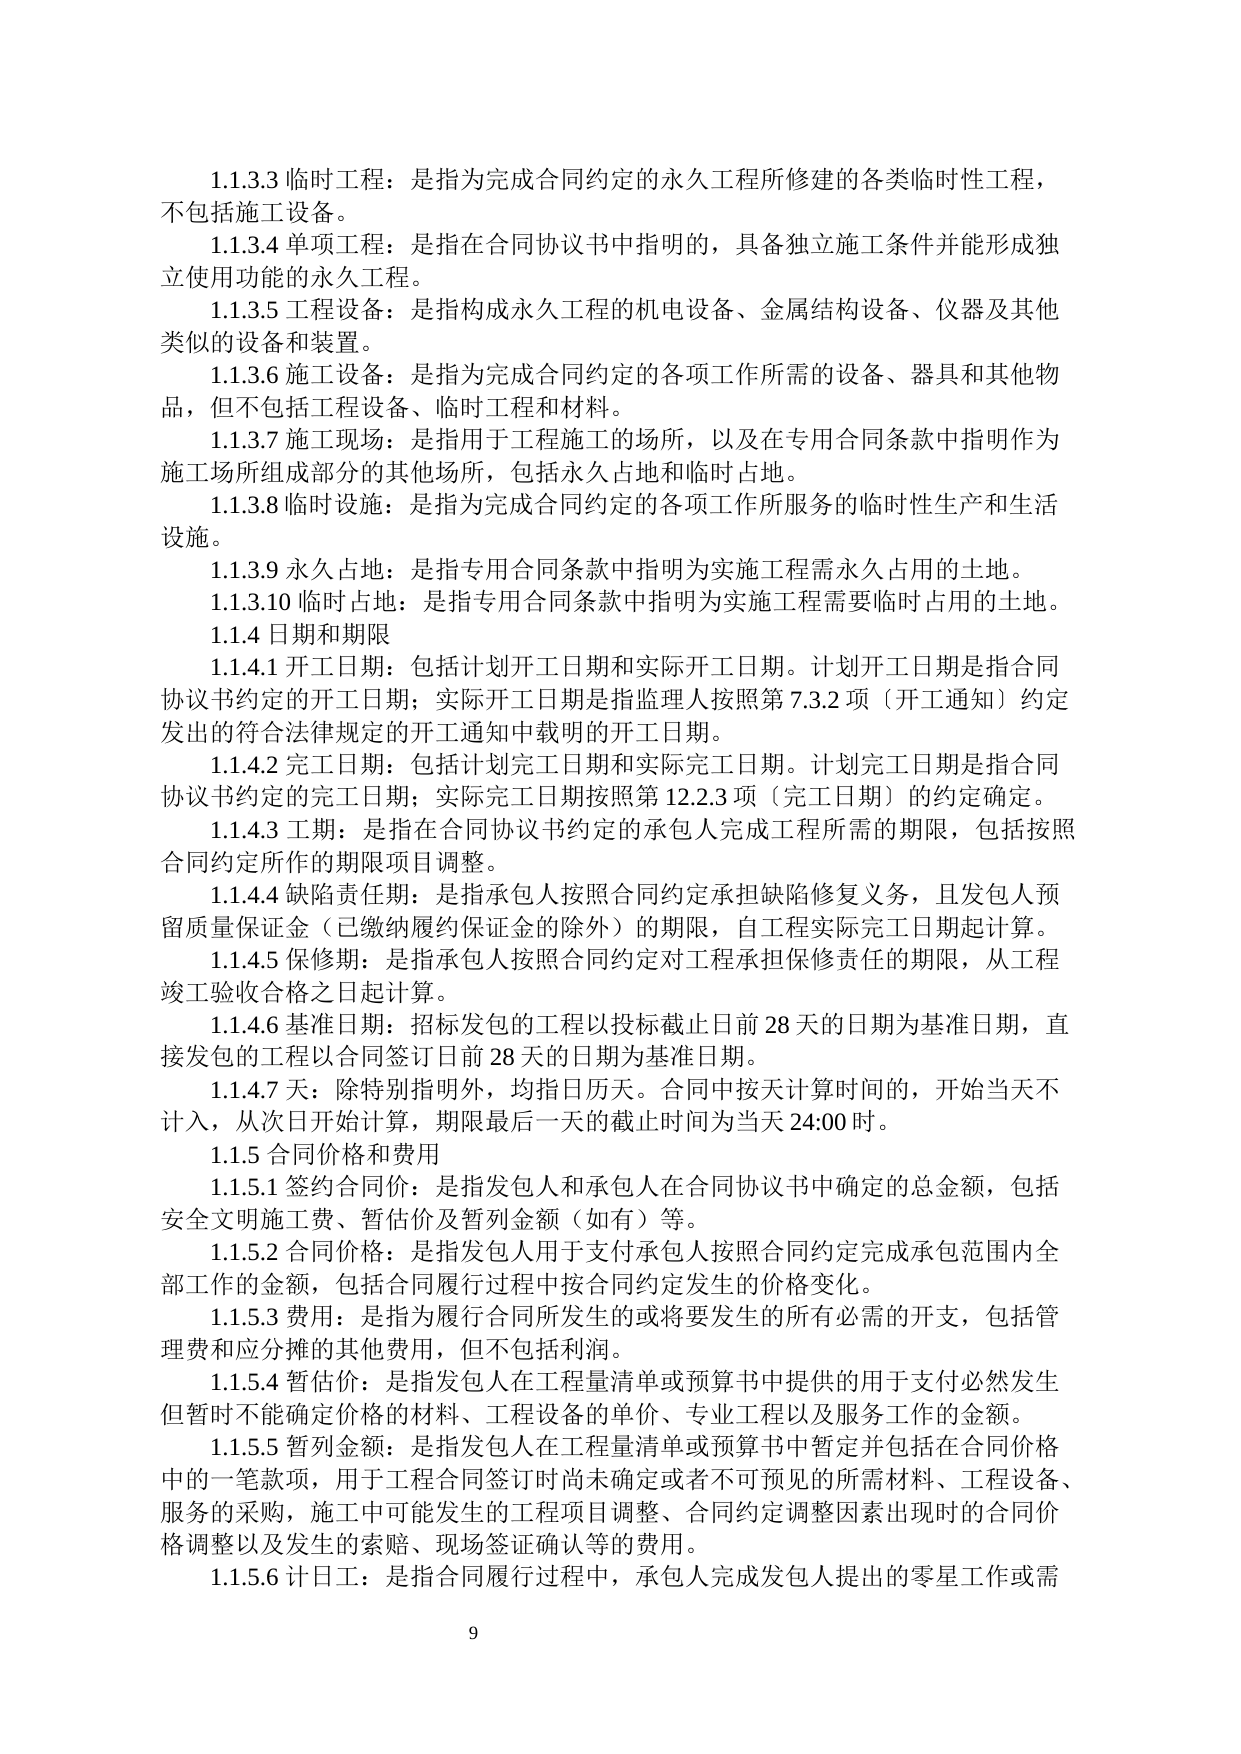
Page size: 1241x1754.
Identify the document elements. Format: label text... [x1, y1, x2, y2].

text 1.1.5.3 费用：是指为履行合同所发生的或将要发生的所有必需的开支，包括管理费和应分摊的其他费用，但不包括利润。 [159, 1299, 1078, 1364]
text 1.1.4.6 基准日期：招标发包的工程以投标截止日前28天的日期为基准日期，直接发包的工程以合同签订日前28天的日期为基准日期。 [159, 1007, 1078, 1072]
text 1.1.5.1 签约合同价：是指发包人和承包人在合同协议书中确定的总金额，包括安全文明施工费、暂估价及暂列金额（如有）等。 [159, 1169, 1078, 1234]
text 1.1.4.2 完工日期：包括计划完工日期和实际完工日期。计划完工日期是指合同协议书约定的完工日期；实际完工日期按照第12.2.3项〔完工日期〕的约定确定。 [159, 747, 1078, 812]
text 1.1.4.7 天：除特别指明外，均指日历天。合同中按天计算时间的，开始当天不计入，从次日开始计算，期限最后一天的截止时间为当天24:00时。 [159, 1072, 1078, 1137]
text 1.1.3.5 工程设备：是指构成永久工程的机电设备、金属结构设备、仪器及其他类似的设备和装置。 [159, 292, 1078, 357]
text 1.1.5 合同价格和费用 [159, 1137, 1078, 1169]
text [159, 1559, 1078, 1592]
text 1.1.4.5 保修期：是指承包人按照合同约定对工程承担保修责任的期限，从工程竣工验收合格之日起计算。 [159, 942, 1078, 1007]
text 1.1.3.4 单项工程：是指在合同协议书中指明的，具备独立施工条件并能形成独立使用功能的永久工程。 [159, 227, 1078, 292]
text 1.1.3.8临时设施：是指为完成合同约定的各项工作所服务的临时性生产和生活设施。 [159, 487, 1078, 552]
text 1.1.4.1 开工日期：包括计划开工日期和实际开工日期。计划开工日期是指合同协议书约定的开工日期；实际开工日期是指监理人按照第7.3.2项〔开工通知〕约定发出的符合法律规定的开工通知中载明的开工日期。 [159, 649, 1078, 747]
text 1.1.3.10 临时占地：是指专用合同条款中指明为实施工程需要临时占用的土地。 [159, 584, 1078, 617]
text 1.1.3.3 临时工程：是指为完成合同约定的永久工程所修建的各类临时性工程，不包括施工设备。 [159, 162, 1078, 227]
text 1.1.5.5 暂列金额：是指发包人在工程量清单或预算书中暂定并包括在合同价格中的一笔款项，用于工程合同签订时尚未确定或者不可预见的所需材料、工程设备、服务的采购，施工中可能发生的工程项目调整、合同约定调整因素出现时的合同价格调整以及发生的索赔、现场签证确认等的费用。 [159, 1429, 1078, 1559]
text 1.1.5.2 合同价格：是指发包人用于支付承包人按照合同约定完成承包范围内全部工作的金额，包括合同履行过程中按合同约定发生的价格变化。 [159, 1234, 1078, 1299]
text 1.1.3.9 永久占地：是指专用合同条款中指明为实施工程需永久占用的土地。 [159, 552, 1078, 584]
text 1.1.5.4 暂估价：是指发包人在工程量清单或预算书中提供的用于支付必然发生但暂时不能确定价格的材料、工程设备的单价、专业工程以及服务工作的金额。 [159, 1364, 1078, 1429]
text 1.1.4 日期和期限 [159, 617, 1078, 649]
text 1.1.3.6 施工设备：是指为完成合同约定的各项工作所需的设备、器具和其他物品，但不包括工程设备、临时工程和材料。 [159, 357, 1078, 422]
text 1.1.3.7 施工现场：是指用于工程施工的场所，以及在专用合同条款中指明作为施工场所组成部分的其他场所，包括永久占地和临时占地。 [159, 422, 1078, 487]
text 1.1.4.3 工期：是指在合同协议书约定的承包人完成工程所需的期限，包括按照合同约定所作的期限项目调整。 [159, 812, 1078, 877]
text 1.1.4.4 缺陷责任期：是指承包人按照合同约定承担缺陷修复义务，且发包人预留质量保证金（已缴纳履约保证金的除外）的期限，自工程实际完工日期起计算。 [159, 877, 1078, 942]
